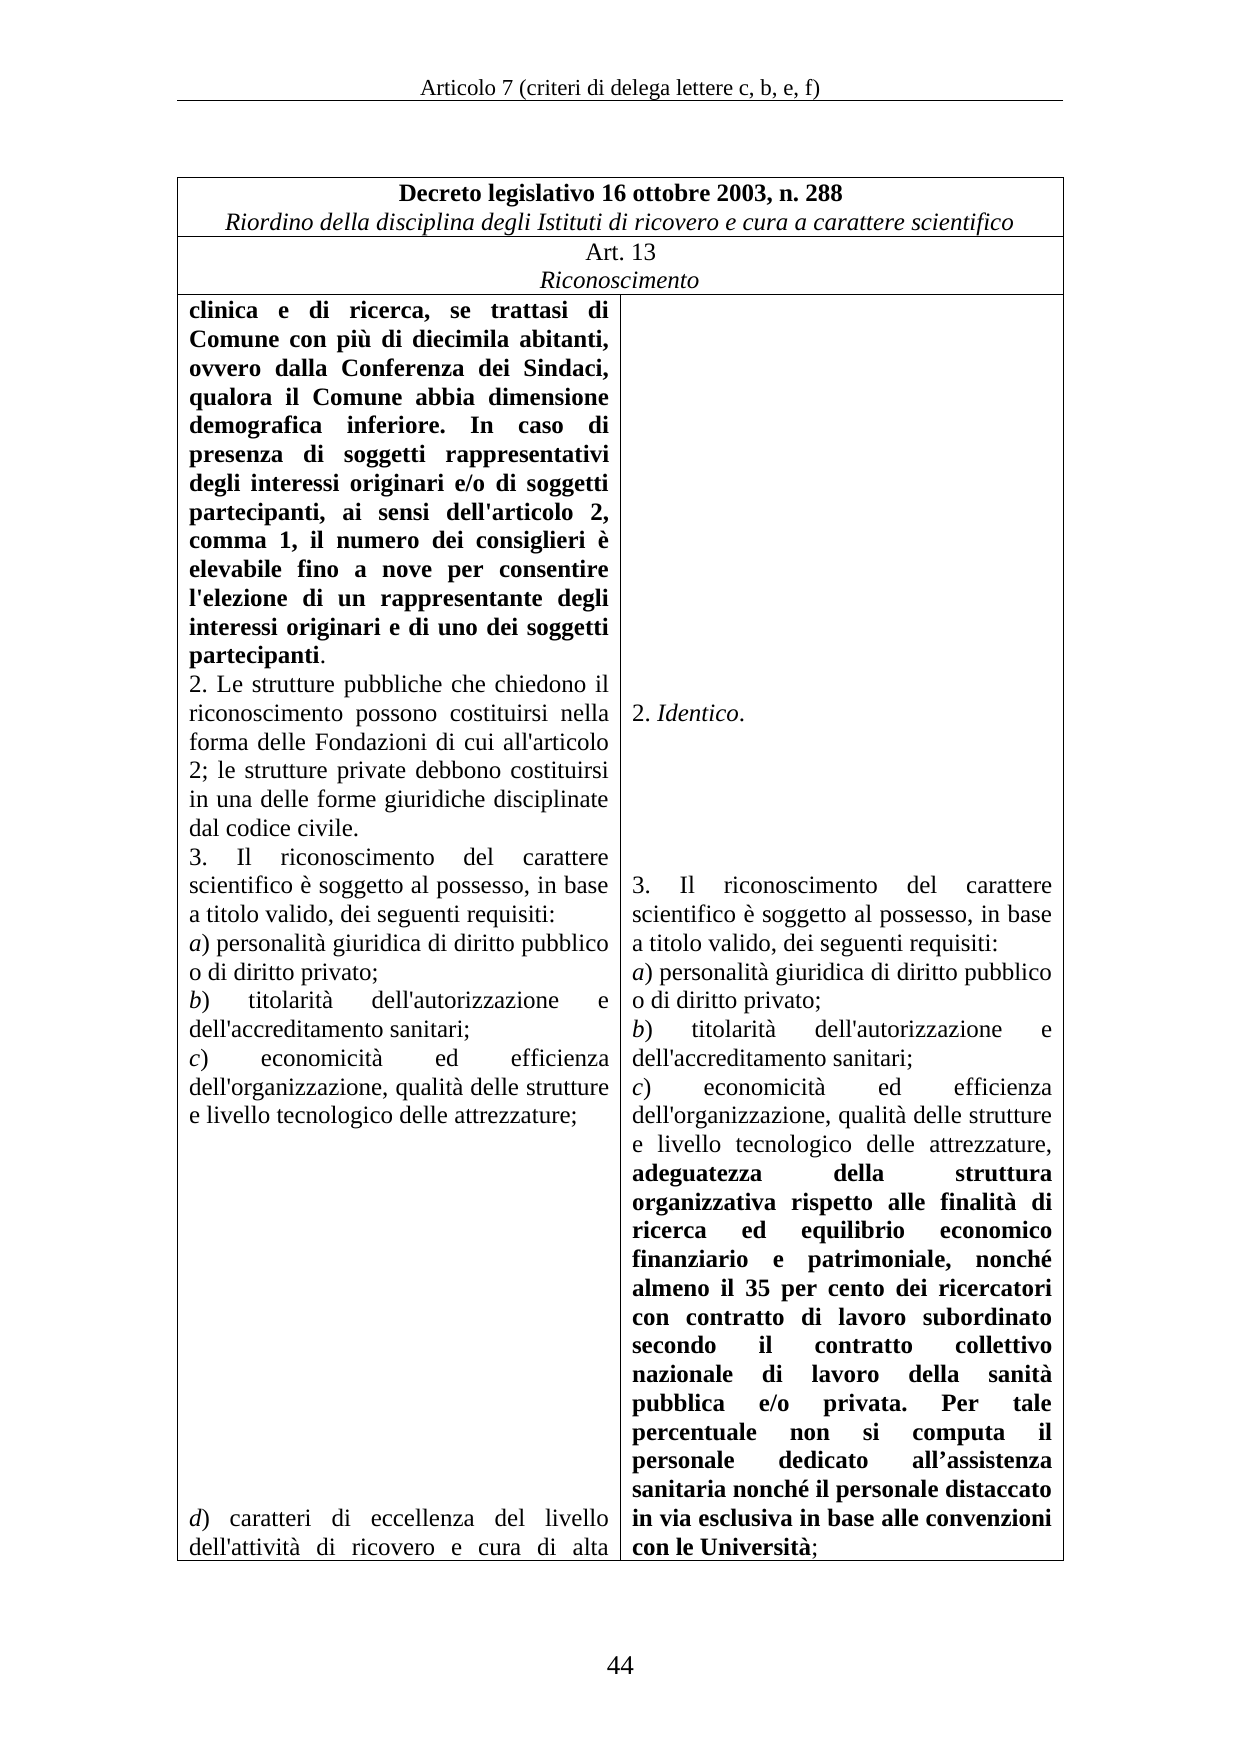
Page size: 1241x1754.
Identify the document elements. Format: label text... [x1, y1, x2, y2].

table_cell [621, 295, 1063, 1560]
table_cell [178, 295, 620, 1560]
table_header Decreto legislativo 16 ottobre 2003, n. 288 Riordino della disciplina degli Istituti di ricovero e cura a carattere scientifico [178, 178, 1063, 236]
table_cell Art. 13 Riconoscimento [178, 237, 1063, 294]
